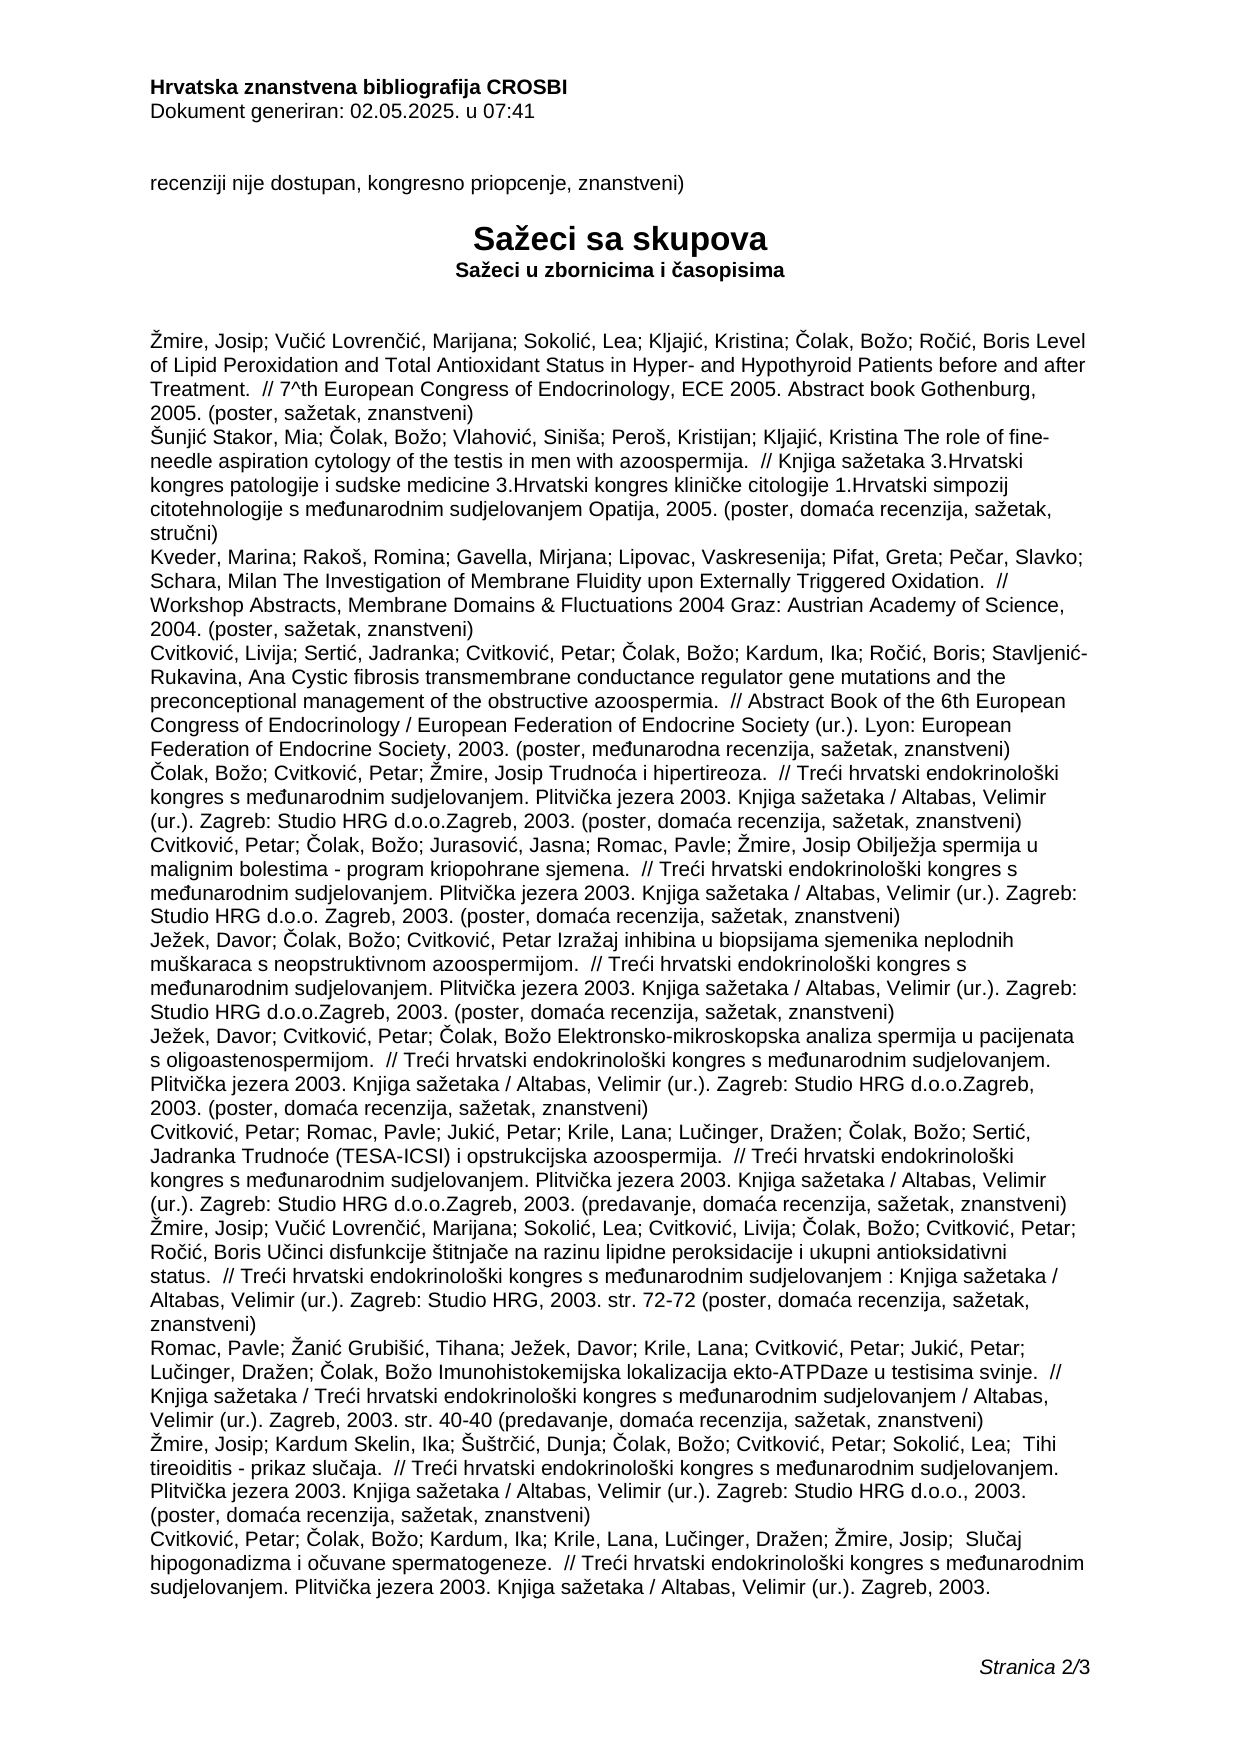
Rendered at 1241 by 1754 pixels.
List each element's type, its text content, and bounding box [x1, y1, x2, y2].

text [150, 171, 1090, 195]
text Romac, Pavle; Žanić Grubišić, Tihana; Ježek, Davor; Krile, Lana; Cvitković, Petar; Jukić, Petar; Lučinger, Dražen; Čolak, Božo [150, 1336, 1090, 1431]
text Cvitković, Livija; Sertić, Jadranka; Cvitković, Petar; Čolak, Božo; Kardum, Ika; Ročić, Boris; Stavljenić- Rukavina, Ana [150, 641, 1090, 761]
text Žmire, Josip; Vučić Lovrenčić, Marijana; Sokolić, Lea; Kljajić, Kristina; Čolak, Božo; Ročić, Boris [150, 329, 1090, 425]
text Čolak, Božo; Cvitković, Petar; Žmire, Josip [150, 761, 1090, 832]
text Žmire, Josip; Kardum Skelin, Ika; Šuštrčić, Dunja; Čolak, Božo; Cvitković, Petar; Sokolić, Lea; [150, 1431, 1090, 1527]
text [150, 1527, 1090, 1599]
text Cvitković, Petar; Romac, Pavle; Jukić, Petar; Krile, Lana; Lučinger, Dražen; Čolak, Božo; Sertić, Jadranka [150, 1120, 1090, 1216]
text Žmire, Josip; Vučić Lovrenčić, Marijana; Sokolić, Lea; Cvitković, Livija; Čolak, Božo; Cvitković, Petar; Ročić, Boris [150, 1216, 1090, 1336]
text Kveder, Marina; Rakoš, Romina; Gavella, Mirjana; Lipovac, Vaskresenija; Pifat, Greta; Pečar, Slavko; Schara, Milan [150, 545, 1090, 641]
subtitle Sažeci sa skupova [150, 219, 1090, 257]
text Šunjić Stakor, Mia; Čolak, Božo; Vlahović, Siniša; Peroš, Kristijan; Kljajić, Kristina [150, 425, 1090, 545]
text Ježek, Davor; Čolak, Božo; Cvitković, Petar [150, 928, 1090, 1024]
text Ježek, Davor; Cvitković, Petar; Čolak, Božo [150, 1024, 1090, 1120]
text Cvitković, Petar; Čolak, Božo; Jurasović, Jasna; Romac, Pavle; Žmire, Josip [150, 832, 1090, 928]
subtitle Sažeci u zbornicima i časopisima [150, 257, 1090, 281]
